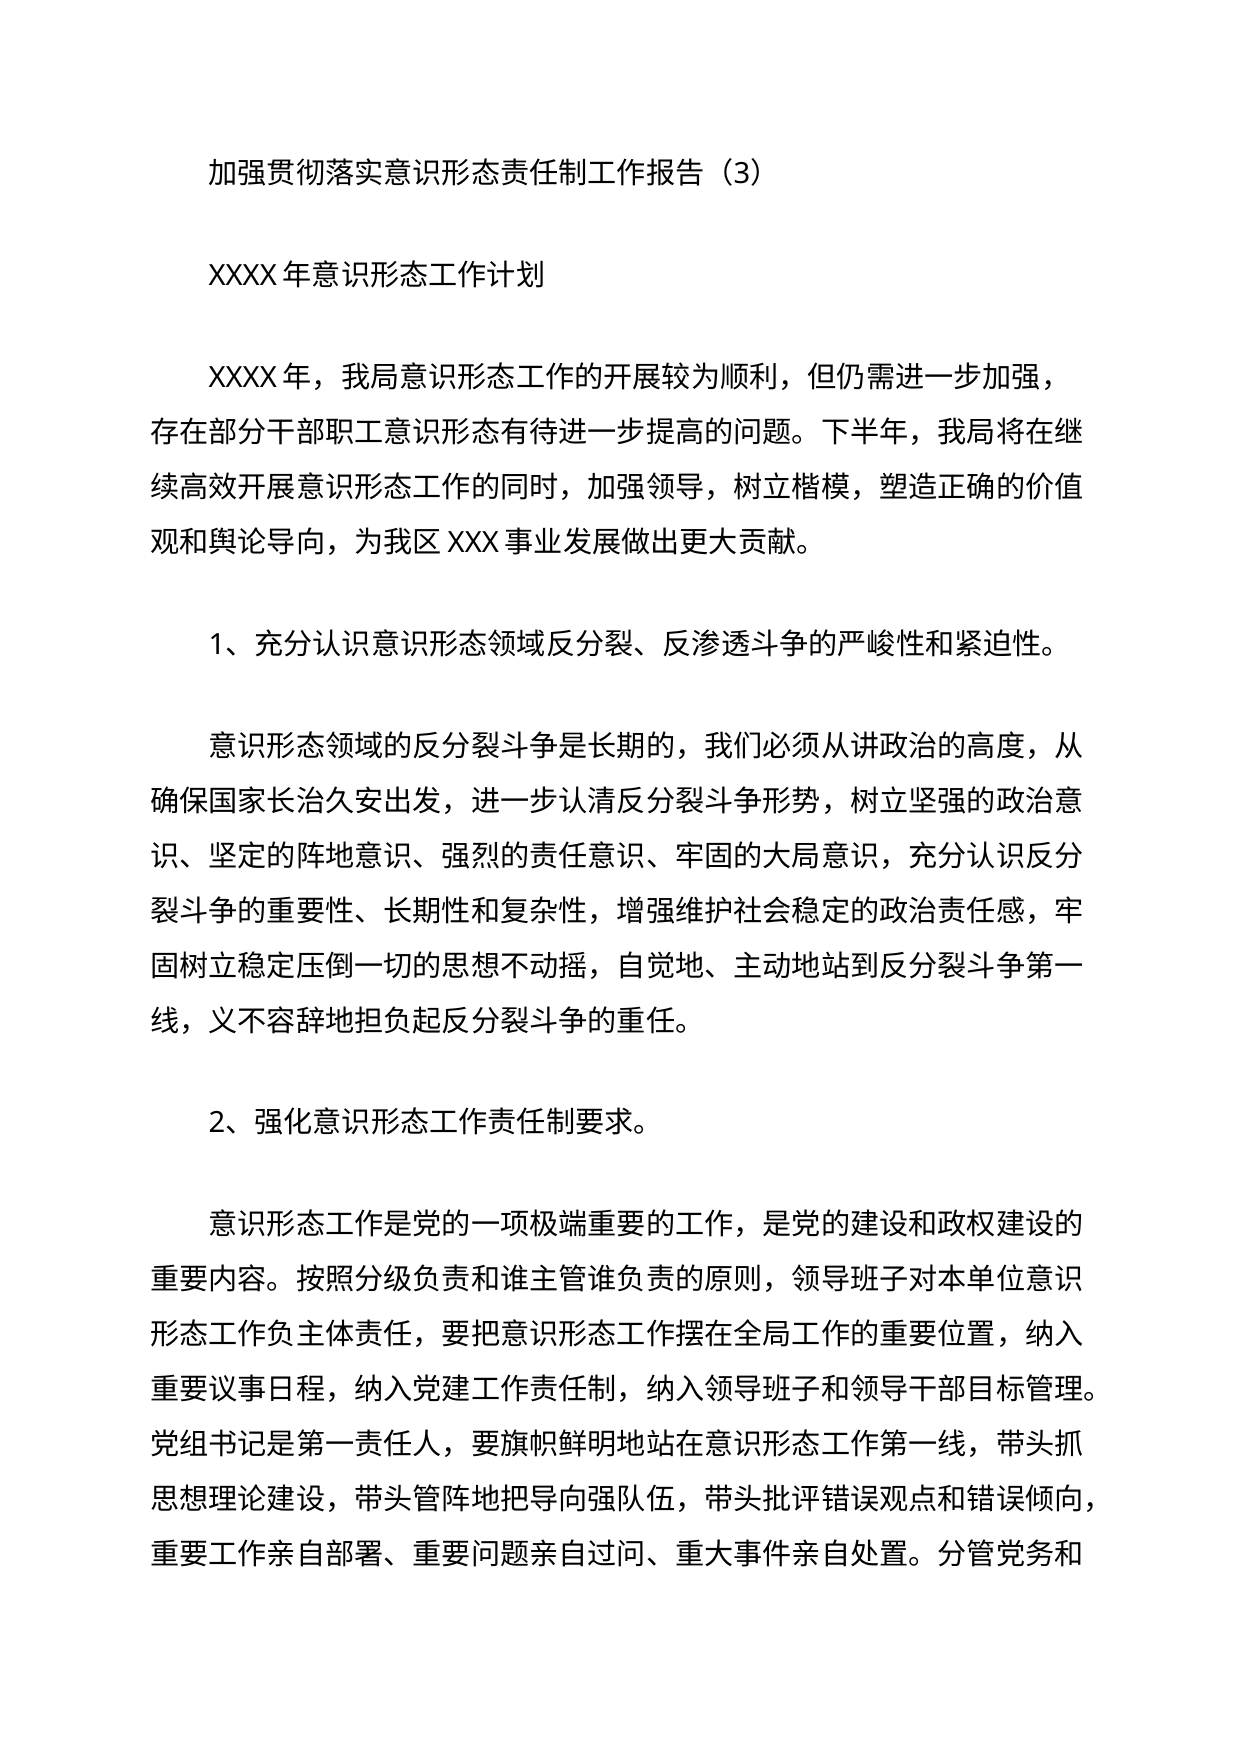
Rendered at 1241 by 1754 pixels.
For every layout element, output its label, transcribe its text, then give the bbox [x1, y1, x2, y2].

text 意识形态领域的反分裂斗争是长期的，我们必须从讲政治的高度，从确保国家长治久安出发，进一步认清反分裂斗争形势，树立坚强的政治意识、坚定的阵地意识、强烈的责任意识、牢固的大局意识，充分认识反分裂斗争的重要性、长期性和复杂性，增强维护社会稳定的政治责任感，牢固树立稳定压倒一切的思想不动摇，自觉地、主动地站到反分裂斗争第一线，义不容辞地担负起反分裂斗争的重任。 [150, 723, 1090, 1039]
text XXXX年意识形态工作计划 [150, 252, 1090, 294]
text 加强贯彻落实意识形态责任制工作报告（3） [150, 150, 1090, 192]
text 2、强化意识形态工作责任制要求。 [150, 1099, 1090, 1141]
text 1、充分认识意识形态领域反分裂、反渗透斗争的严峻性和紧迫性。 [150, 621, 1090, 663]
text XXXX年，我局意识形态工作的开展较为顺利，但仍需进一步加强，存在部分干部职工意识形态有待进一步提高的问题。下半年，我局将在继续高效开展意识形态工作的同时，加强领导，树立楷模，塑造正确的价值观和舆论导向，为我区XXX事业发展做出更大贡献。 [150, 354, 1090, 561]
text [150, 1201, 1090, 1573]
